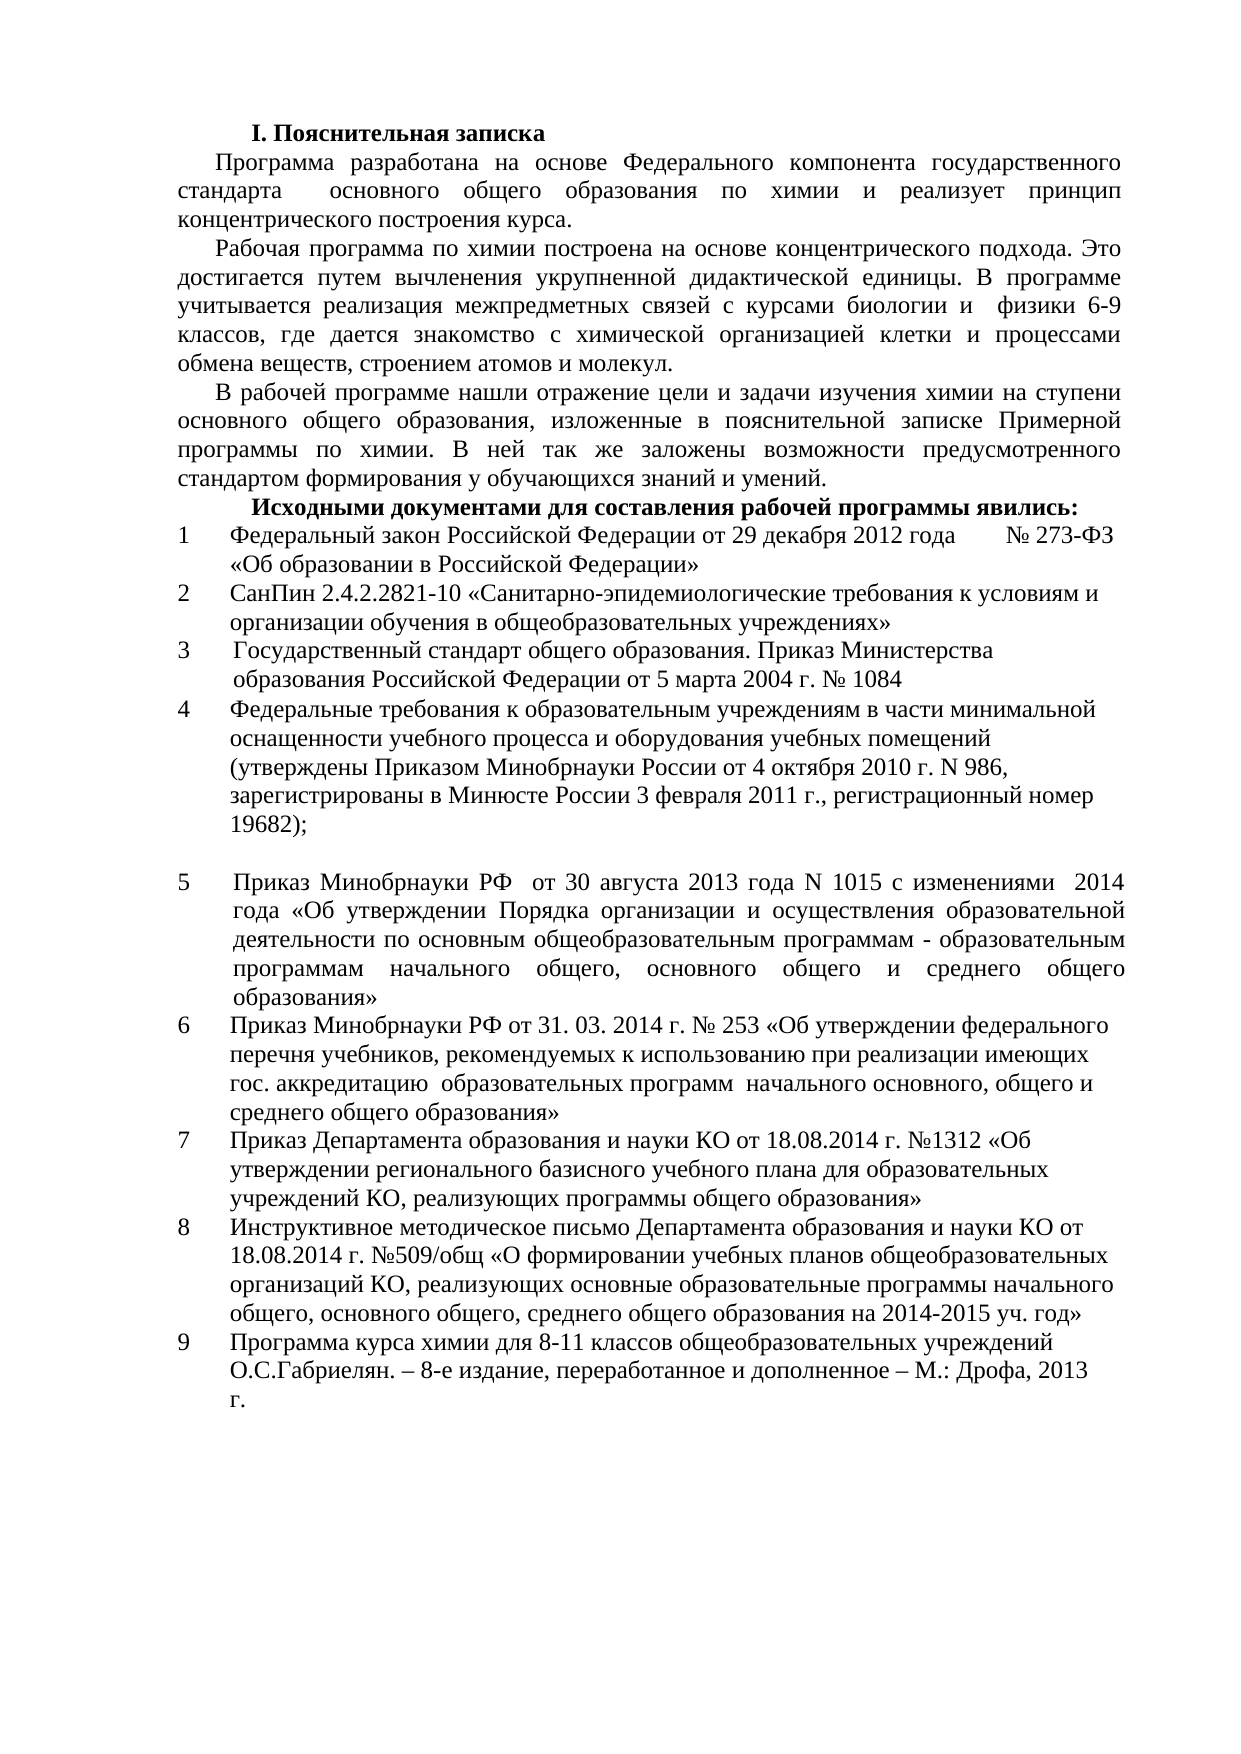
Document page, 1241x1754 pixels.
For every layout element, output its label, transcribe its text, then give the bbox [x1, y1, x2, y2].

table_cell Инструктивное методическое письмо Департамента образования и науки КО от 18.08.2014 г. №509/общ «О формировании учебных планов общеобразовательных организаций КО, реализующих основные образовательные программы начального общего, основного общего, среднего общего образования на 2014-2015 уч. год» [222, 1212, 1137, 1327]
text I. Пояснительная записка [177, 118, 1122, 147]
table_cell 2 [166, 578, 222, 636]
text В рабочей программе нашли отражение цели и задачи изучения химии на ступени основного общего образования, изложенные в пояснительной записке Примерной программы по химии. В ней так же заложены возможности предусмотренного стандартом формирования у обучающихся знаний и умений. [177, 377, 1122, 492]
table_cell Федеральные требования к образовательным учреждениям в части минимальной оснащенности учебного процесса и оборудования учебных помещений (утверждены Приказом Минобрнауки России от 4 октября 2010 г. N 986, зарегистрированы в Минюсте России 3 февраля 2011 г., регистрационный номер 19682); [222, 694, 1137, 867]
table_cell 8 [166, 1212, 222, 1327]
table_cell Приказ Минобрнауки РФ от 31. 03. 2014 г. № 253 «Об утверждении федерального перечня учебников, рекомендуемых к использованию при реализации имеющих гос. аккредитацию образовательных программ начального основного, общего и среднего общего образования» [222, 1011, 1137, 1126]
title Рабочая программа по химии построена на основе концентрического подхода. Это достигается путем вычленения укрупненной дидактической единицы. В программе учитывается реализация межпредметных связей с курсами биологии и физики 6-9 классов, где дается знакомство с химической организацией клетки и процессами обмена веществ, строением атомов и молекул. [177, 233, 1122, 377]
table_cell 5 [166, 867, 222, 1011]
table_cell Приказ Минобрнауки РФ от 30 августа 2013 года N 1015 с изменениями 2014 года «Об утверждении Порядка организации и осуществления образовательной деятельности по основным общеобразовательным программам - образовательным программам начального общего, основного общего и среднего общего образования» [222, 867, 1137, 1011]
title Программа разработана на основе Федерального компонента государственного стандарта основного общего образования по химии и реализует принцип концентрического построения курса. [177, 147, 1122, 233]
table_cell СанПин 2.4.2.2821-10 «Санитарно-эпидемиологические требования к условиям и организации обучения в общеобразовательных учреждениях» [222, 578, 1137, 636]
table_cell Программа курса химии для 8-11 классов общеобразовательных учреждений О.С.Габриелян. – 8-е издание, переработанное и дополненное – М.: Дрофа, 2013 г. [222, 1327, 1137, 1413]
text Исходными документами для составления рабочей программы явились: [177, 492, 1122, 521]
table_cell 7 [166, 1126, 222, 1212]
table_cell Государственный стандарт общего образования. Приказ Министерства образования Российской Федерации от 5 марта 2004 г. № 1084 [222, 636, 1137, 694]
table_header Федеральный закон Российской Федерации от 29 декабря 2012 года № 273-ФЗ «Об образовании в Российской Федерации» [222, 521, 1137, 578]
table_cell 3 [166, 636, 222, 694]
table_header 1 [166, 521, 222, 578]
table_cell 6 [166, 1011, 222, 1126]
table_cell 9 [166, 1327, 222, 1413]
table_cell 4 [166, 694, 222, 867]
table_cell Приказ Департамента образования и науки КО от 18.08.2014 г. №1312 «Об утверждении регионального базисного учебного плана для образовательных учреждений КО, реализующих программы общего образования» [222, 1126, 1137, 1212]
